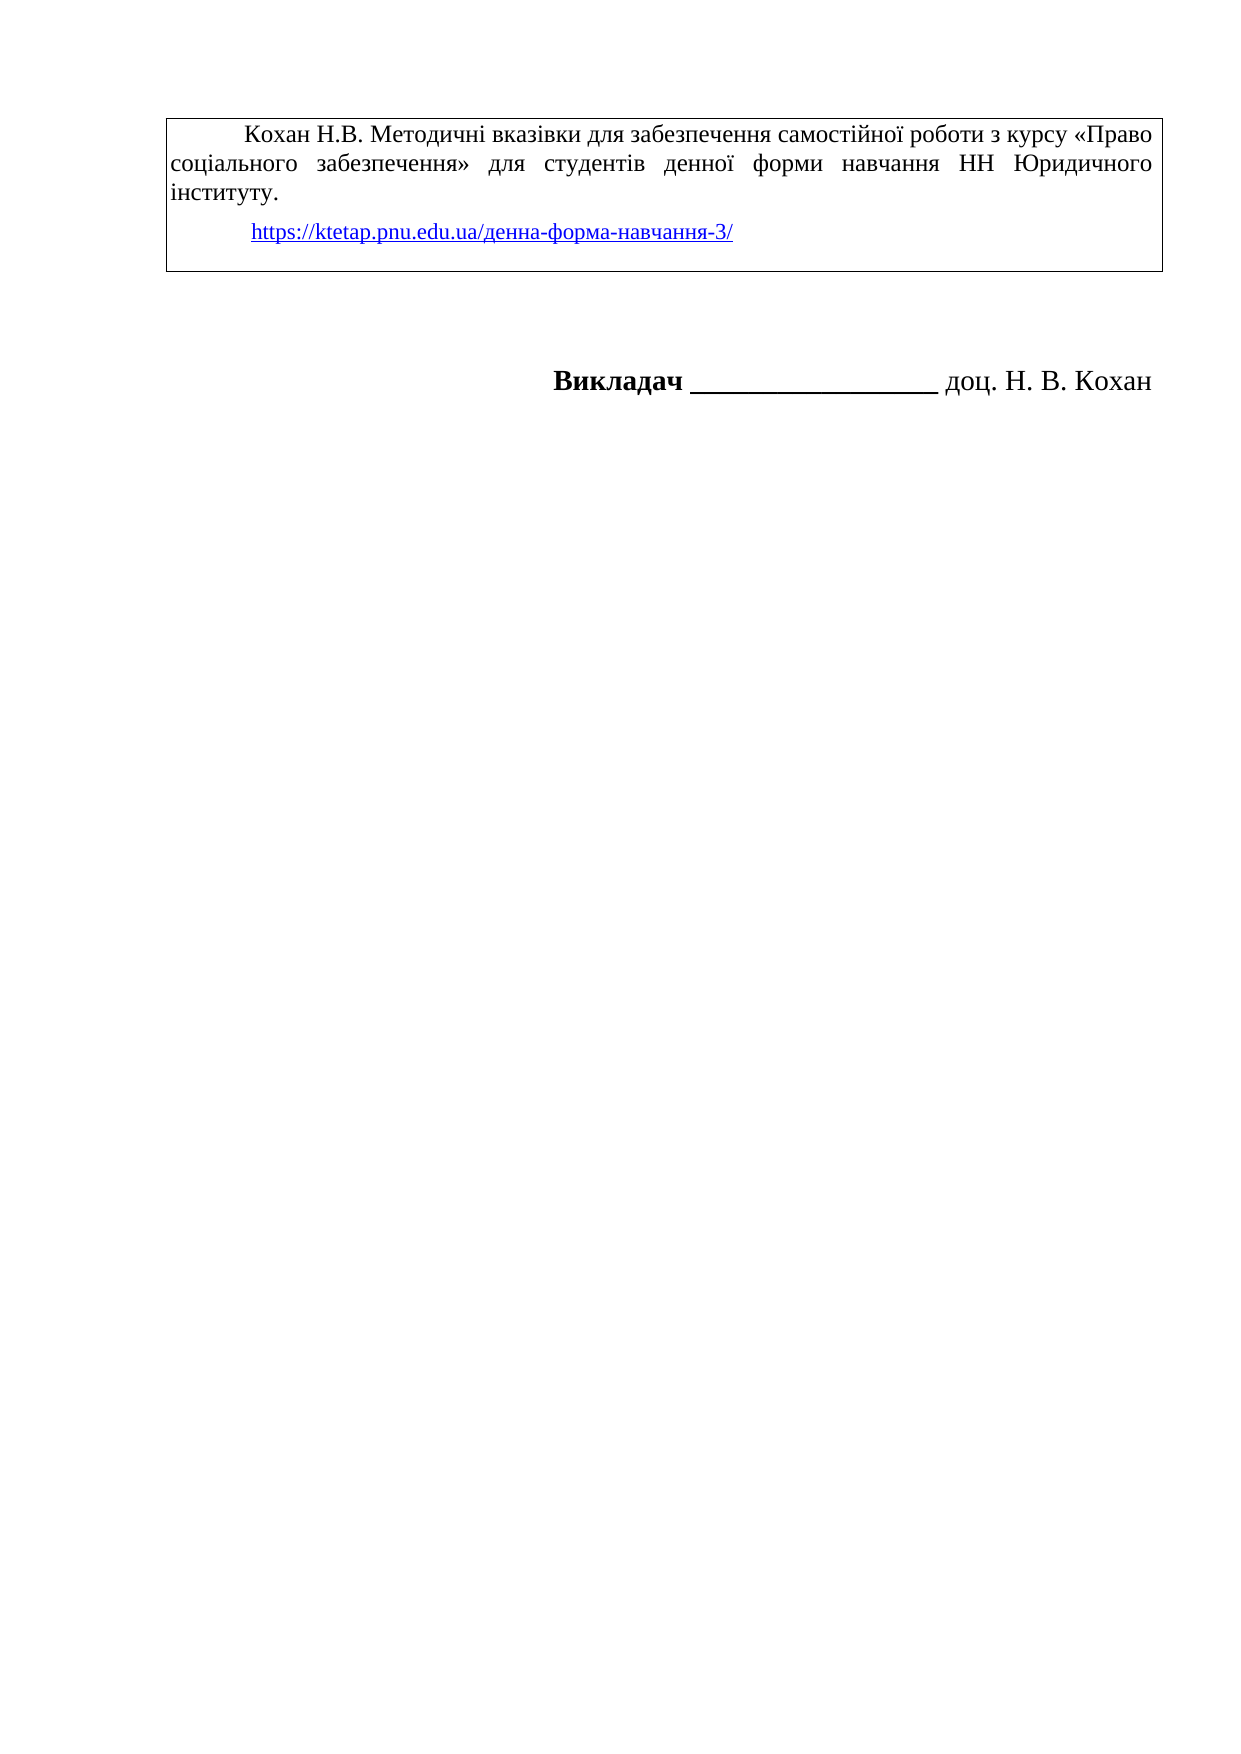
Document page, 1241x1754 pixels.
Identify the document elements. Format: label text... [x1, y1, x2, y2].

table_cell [167, 119, 1162, 271]
text Викладач _________________ доц. Н. В. Кохан [177, 363, 1152, 396]
